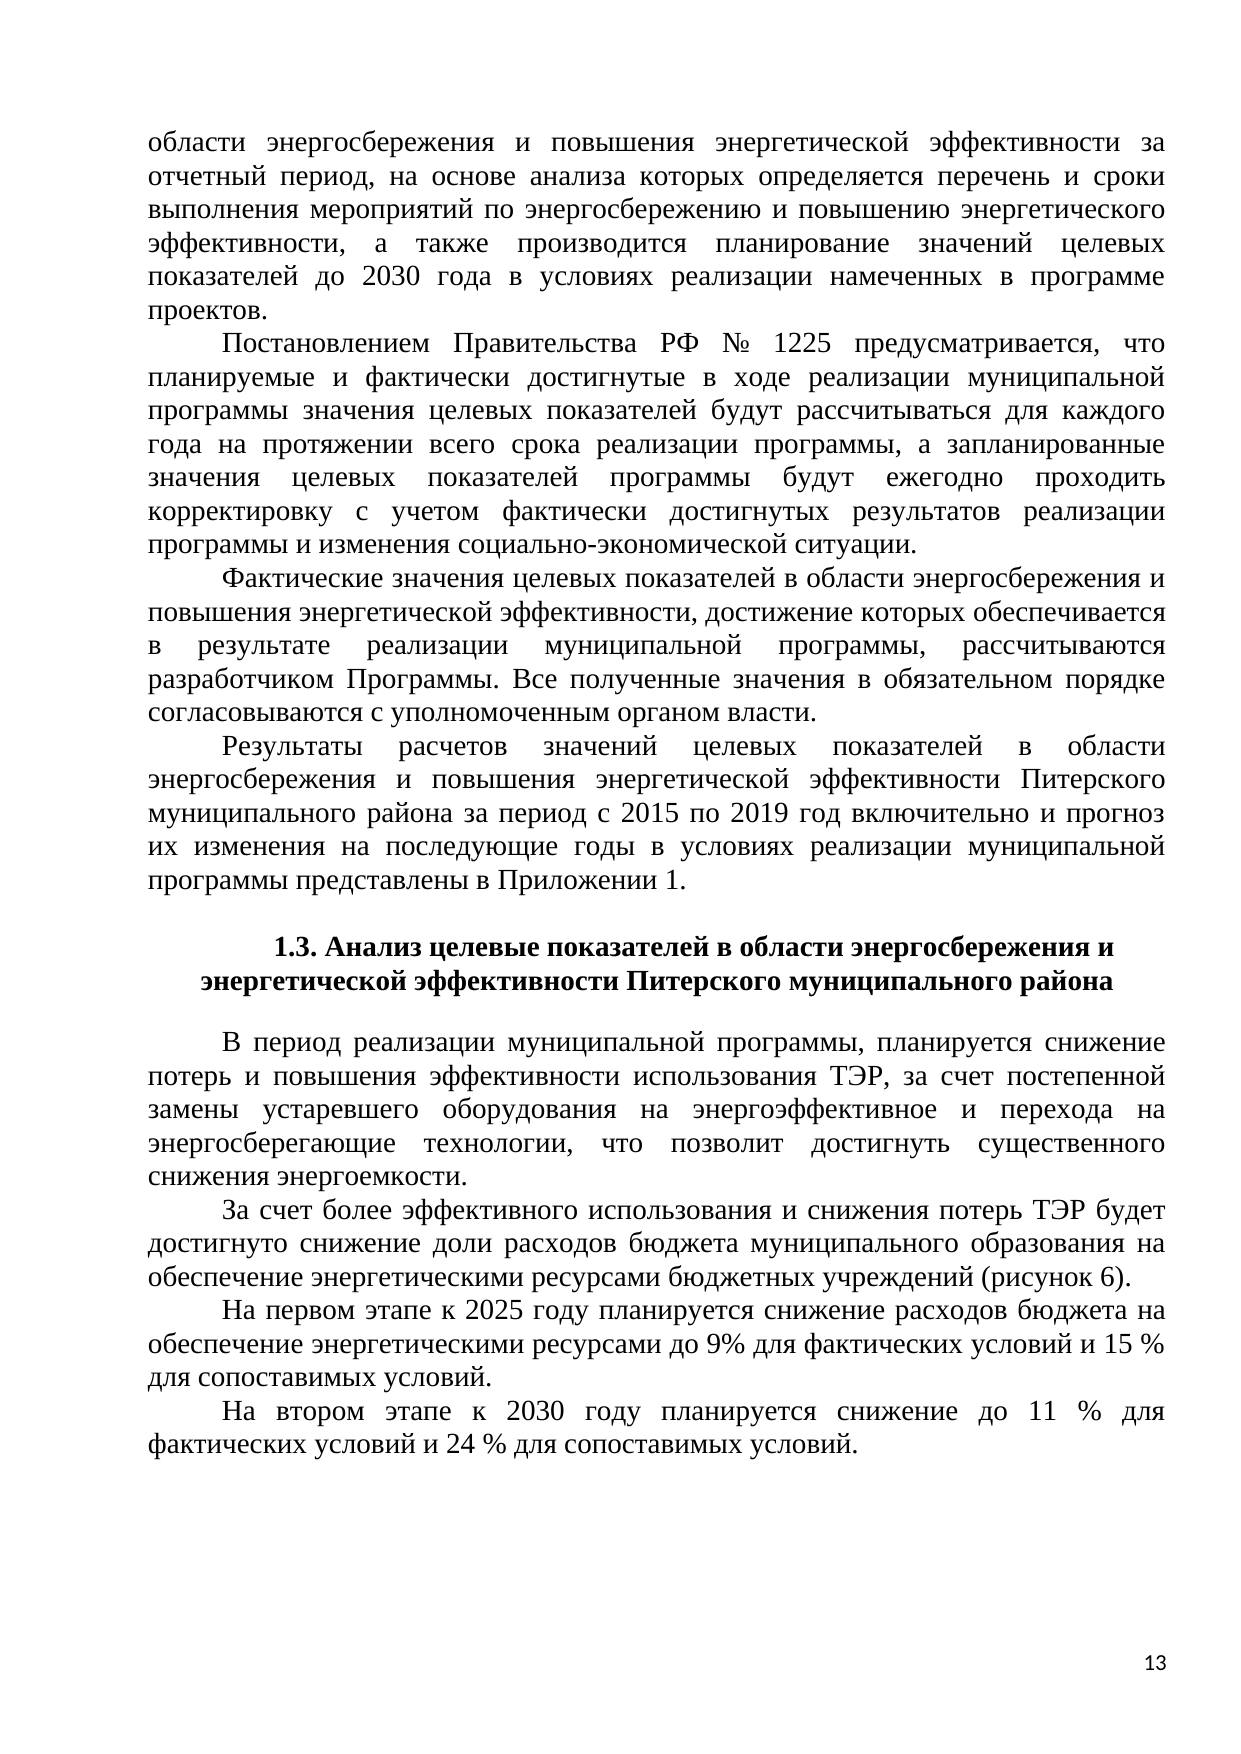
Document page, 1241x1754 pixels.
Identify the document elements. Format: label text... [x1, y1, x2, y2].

text За счет более эффективного использования и снижения потерь ТЭР будет достигнуто снижение доли расходов бюджета муниципального образования на обеспечение энергетическими ресурсами бюджетных учреждений (рисунок 6). [148, 1192, 1166, 1292]
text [148, 124, 1166, 325]
text 1.3. Анализ целевые показателей в области энергосбережения и энергетической эффективности Питерского муниципального района [148, 929, 1166, 996]
text Результаты расчетов значений целевых показателей в области энергосбережения и повышения энергетической эффективности Питерского муниципального района за период с 2015 по 2019 год включительно и прогноз их изменения на последующие годы в условиях реализации муниципальной программы представлены в Приложении 1. [148, 728, 1166, 896]
text На первом этапе к 2025 году планируется снижение расходов бюджета на обеспечение энергетическими ресурсами до 9% для фактических условий и 15 % для сопоставимых условий. [148, 1292, 1166, 1393]
text Фактические значения целевых показателей в области энергосбережения и повышения энергетической эффективности, достижение которых обеспечивается в результате реализации муниципальной программы, рассчитываются разработчиком Программы. Все полученные значения в обязательном порядке согласовываются с уполномоченным органом власти. [148, 560, 1166, 728]
text В период реализации муниципальной программы, планируется снижение потерь и повышения эффективности использования ТЭР, за счет постепенной замены устаревшего оборудования на энергоэффективное и перехода на энергосберегающие технологии, что позволит достигнуть существенного снижения энергоемкости. [148, 1024, 1166, 1192]
text На втором этапе к 2030 году планируется снижение до 11 % для фактических условий и 24 % для сопоставимых условий. [148, 1393, 1166, 1460]
text Постановлением Правительства РФ № 1225 предусматривается, что планируемые и фактически достигнутые в ходе реализации муниципальной программы значения целевых показателей будут рассчитываться для каждого года на протяжении всего срока реализации программы, а запланированные значения целевых показателей программы будут ежегодно проходить корректировку с учетом фактически достигнутых результатов реализации программы и изменения социально-экономической ситуации. [148, 325, 1166, 560]
